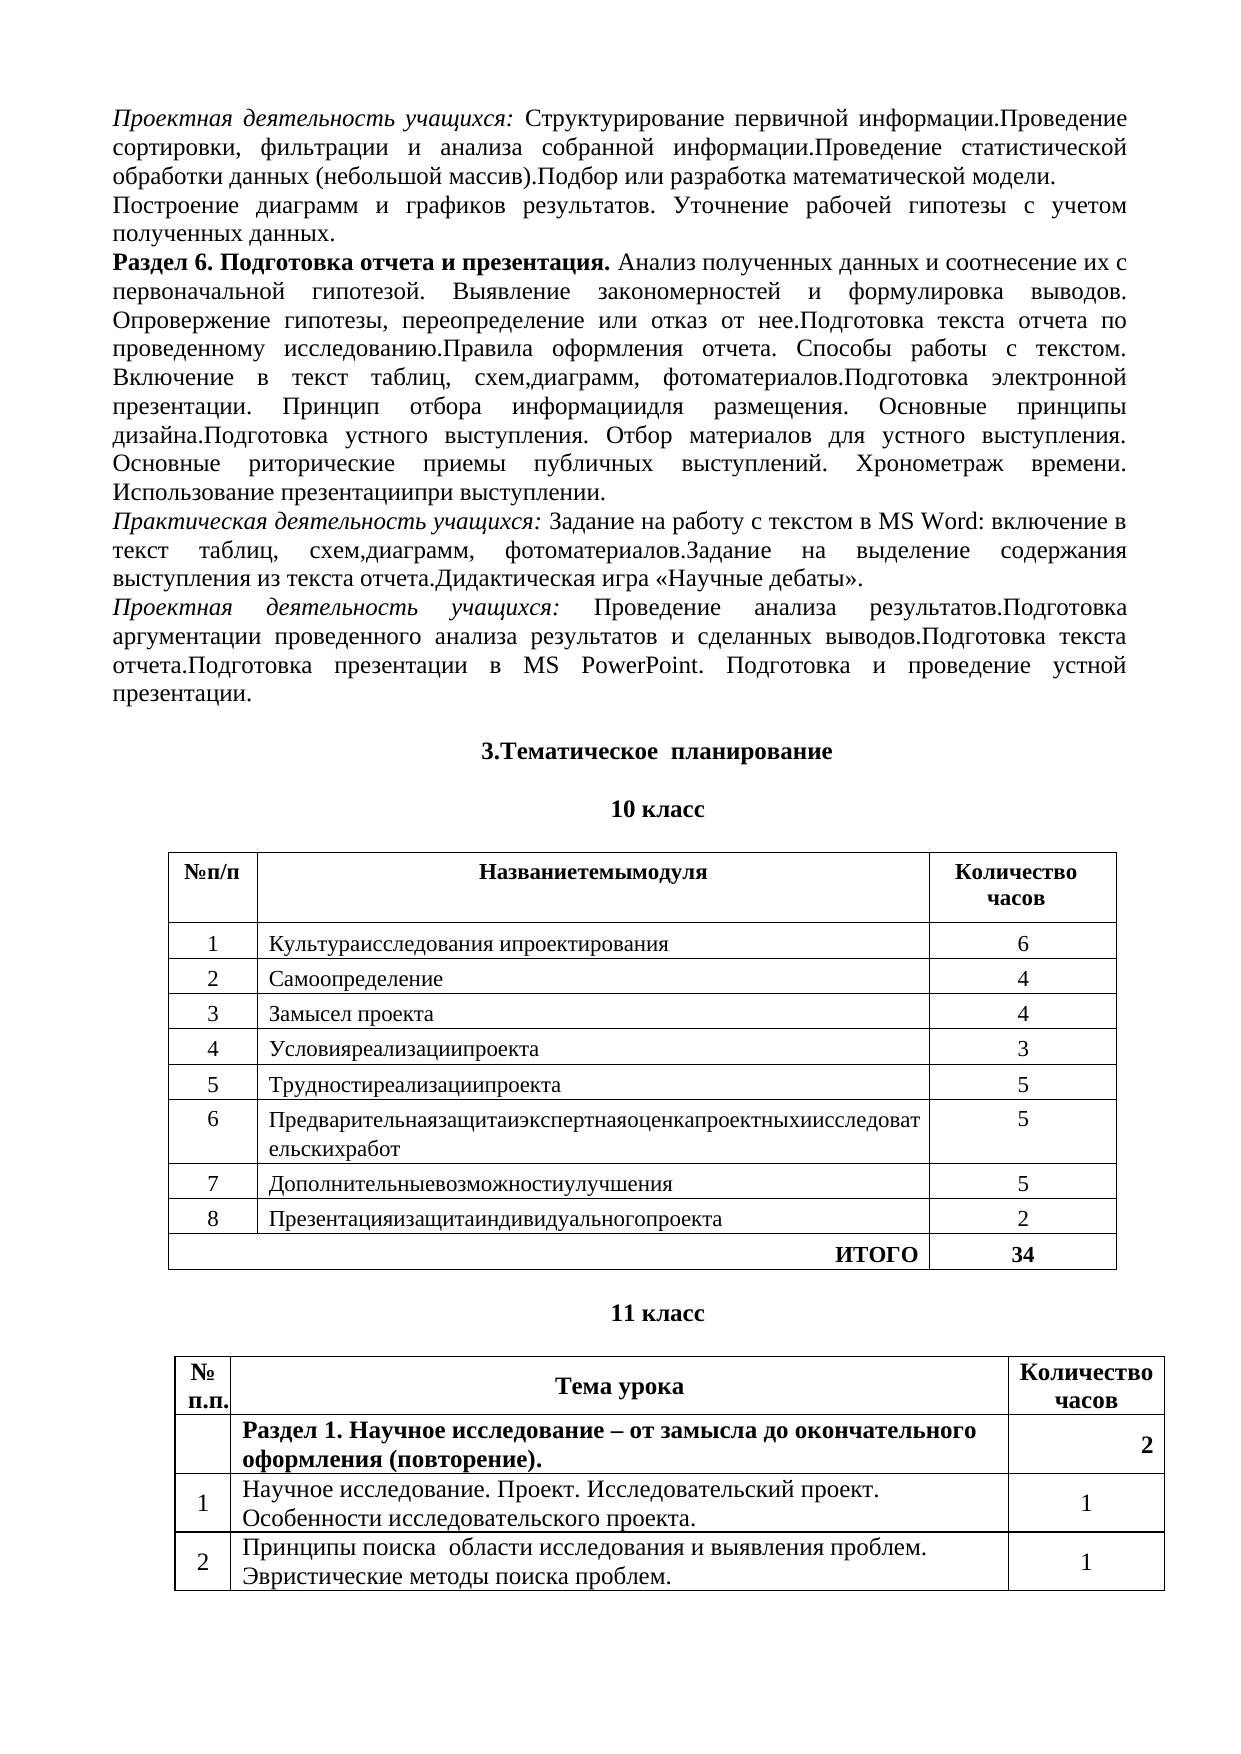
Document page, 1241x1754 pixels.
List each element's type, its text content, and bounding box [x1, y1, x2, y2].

table_cell [176, 1415, 230, 1473]
table_cell 6 [930, 923, 1116, 958]
table_cell 8 [169, 1199, 257, 1233]
text 3.Тематическое планирование [186, 736, 1128, 765]
table_cell 5 [169, 1065, 257, 1099]
table_cell 2 [176, 1533, 230, 1590]
table_header № п.п. [176, 1357, 230, 1414]
table_cell 1 [169, 923, 257, 958]
table_cell 4 [930, 994, 1116, 1028]
table_cell Раздел 1. Научное исследование – от замысла до окончательного оформления (повторение). [231, 1415, 1008, 1473]
table_cell 3 [169, 994, 257, 1028]
table_cell Научное исследование. Проект. Исследовательский проект. Особенности исследовательского проекта. [231, 1474, 1008, 1531]
table_cell Культураисследования ипроектирования [258, 923, 929, 958]
table_cell 1 [176, 1474, 230, 1531]
table_header №п/п [169, 853, 257, 922]
table_cell Дополнительныевозможностиулучшения [258, 1164, 929, 1198]
table_header Количество часов [930, 853, 1116, 922]
table_cell ИТОГО [169, 1234, 929, 1268]
text Практическая деятельность учащихся: Задание на работу с текстом в MS Word: включение в текст таблиц, схем,диаграмм, фотоматериалов.Задание на выделение содержания выступления из текста отчета.Дидактическая игра «Научные дебаты». [112, 506, 1128, 592]
table_header Тема урока [231, 1357, 1008, 1414]
table_cell 3 [930, 1029, 1116, 1063]
table_cell 4 [169, 1029, 257, 1063]
table_cell 5 [930, 1164, 1116, 1198]
text Проектная деятельность учащихся: Структурирование первичной информации.Проведение сортировки, фильтрации и анализа собранной информации.Проведение статистической обработки данных (небольшой массив).Подбор или разработка математической модели. [112, 103, 1128, 190]
table_cell Условияреализациипроекта [258, 1029, 929, 1063]
text Раздел 6. Подготовка отчета и презентация. Анализ полученных данных и соотнесение их с первоначальной гипотезой. Выявление закономерностей и формулировка выводов. Опровержение гипотезы, переопределение или отказ от нее.Подготовка текста отчета по проведенному исследованию.Правила оформления отчета. Способы работы с текстом. Включение в текст таблиц, схем,диаграмм, фотоматериалов.Подготовка электронной презентации. Принцип отбора информациидля размещения. Основные принципы дизайна.Подготовка устного выступления. Отбор материалов для устного выступления. Основные риторические приемы публичных выступлений. Хронометраж времени. Использование презентациипри выступлении. [112, 247, 1128, 506]
table_cell 2 [1009, 1415, 1164, 1473]
table_header Названиетемымодуля [258, 853, 929, 922]
table_cell 2 [930, 1199, 1116, 1233]
table_cell 2 [169, 959, 257, 993]
text 10 класс [187, 794, 1128, 823]
text 11 класс [187, 1298, 1128, 1327]
table_cell Принципы поиска области исследования и выявления проблем. Эвристические методы поиска проблем. [231, 1533, 1008, 1590]
text Проектная деятельность учащихся: Проведение анализа результатов.Подготовка аргументации проведенного анализа результатов и сделанных выводов.Подготовка текста отчета.Подготовка презентации в MS PowerPoint. Подготовка и проведение устной презентации. [112, 592, 1128, 707]
table_cell Замысел проекта [258, 994, 929, 1028]
table_header Количество часов [1009, 1357, 1164, 1414]
table_cell 7 [169, 1164, 257, 1198]
table_cell 5 [930, 1100, 1116, 1163]
table_cell 4 [930, 959, 1116, 993]
table_cell Предварительнаязащитаиэкспертнаяоценкапроектныхиисследовательскихработ [258, 1100, 929, 1163]
text Построение диаграмм и графиков результатов. Уточнение рабочей гипотезы с учетом полученных данных. [112, 190, 1128, 247]
table_cell 5 [930, 1065, 1116, 1099]
table_cell Самоопределение [258, 959, 929, 993]
table_cell 6 [169, 1100, 257, 1163]
table_cell Презентацияизащитаиндивидуальногопроекта [258, 1199, 929, 1233]
table_cell Трудностиреализациипроекта [258, 1065, 929, 1099]
table_cell 34 [930, 1234, 1116, 1268]
table_cell 1 [1009, 1474, 1164, 1531]
table_cell 1 [1009, 1533, 1164, 1590]
